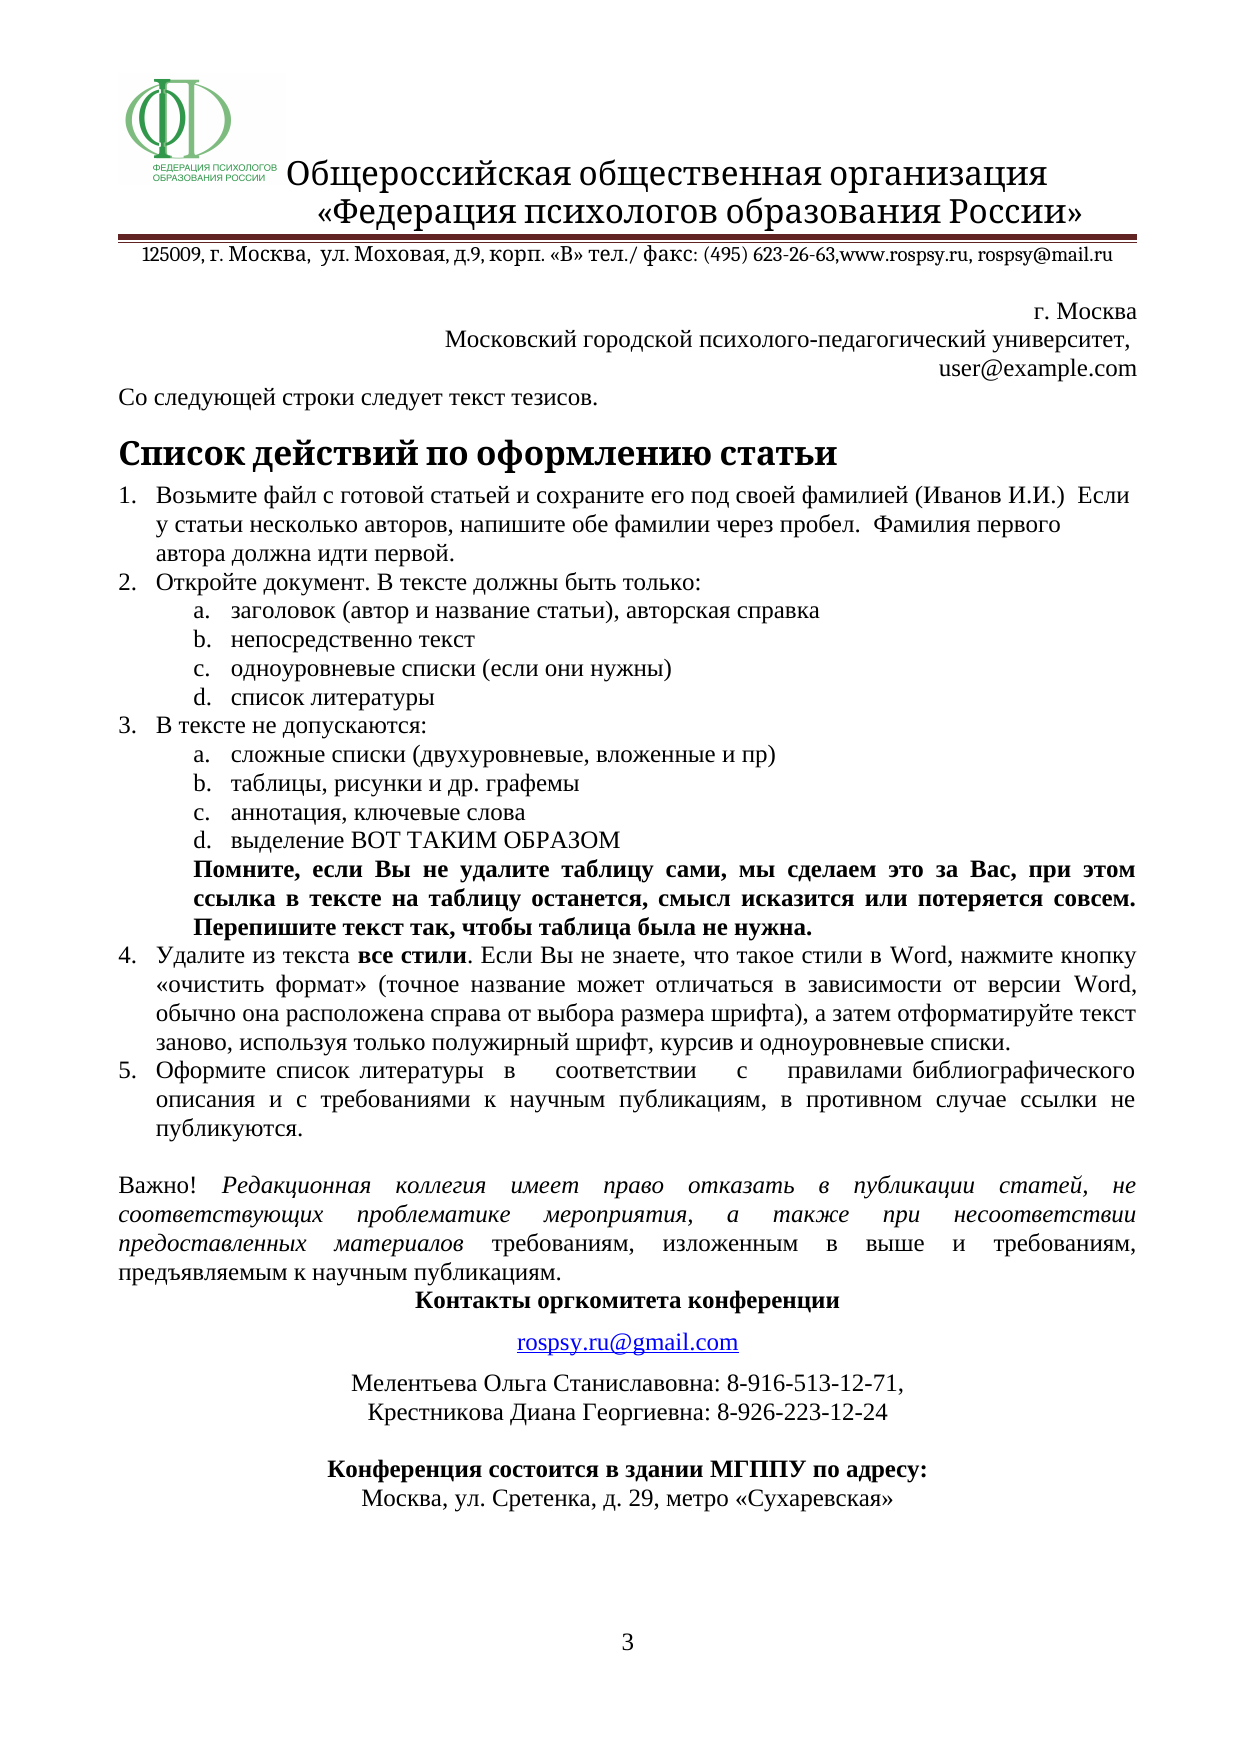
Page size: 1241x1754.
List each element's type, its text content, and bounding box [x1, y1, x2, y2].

list Возьмите файл с готовой статьей и сохраните его под своей фамилией (Иванов И.И.) Если у статьи несколько авторов, напишите обе фамилии через пробел. Фамилия первого автора должна идти первой. [118, 480, 1137, 567]
text Москва, ул. Сретенка, д. 29, метро «Сухаревская» [124, 1483, 1131, 1512]
list Оформите список литературы в соответствии с правилами библиографического описания и с требованиями к научным публикациям, в противном случае ссылки не публикуются. [118, 1055, 1137, 1142]
text rospsy.ru@gmail.com [124, 1327, 1131, 1355]
list таблицы, рисунки и др. графемы [193, 768, 1137, 797]
list непосредственно текст [193, 624, 1137, 653]
list Откройте документ. В тексте должны быть только: [118, 567, 1137, 595]
text Важно! Редакционная коллегия имеет право отказать в публикации статей, не соответствующих проблематике мероприятия, а также при несоответствии предоставленных материалов требованиям, изложенным в выше и требованиям, предъявляемым к научным публикациям. [118, 1170, 1137, 1285]
text Крестникова Диана Георгиевна: 8-926-223-12-24 [118, 1397, 1137, 1425]
list сложные списки (двухуровневые, вложенные и пр) [193, 739, 1137, 768]
list аннотация, ключевые слова [193, 797, 1137, 825]
text Конференция состоится в здании МГППУ по адресу: [124, 1454, 1131, 1483]
list список литературы [193, 682, 1137, 710]
subtitle Список действий по оформлению статьи [118, 436, 1137, 474]
text Помните, если Вы не удалите таблицу сами, мы сделаем это за Вас, при этом ссылка в тексте на таблицу останется, смысл исказится или потеряется совсем. Перепишите текст так, чтобы таблица была не нужна. [193, 854, 1137, 940]
text г. Москва Московский городской психолого-педагогический университет, user@example.com [118, 296, 1137, 382]
list Удалите из текста все стили. Если Вы не знаете, что такое стили в Word, нажмите кнопку «очистить формат» (точное название может отличаться в зависимости от версии Word, обычно она расположена справа от выбора размера шрифта), а затем отформатируйте текст заново, используя только полужирный шрифт, курсив и одноуровневые списки. [118, 940, 1137, 1055]
text Контакты оргкомитета конференции [124, 1285, 1131, 1314]
list В тексте не допускаются: [118, 710, 1137, 739]
list одноуровневые списки (если они нужны) [193, 653, 1137, 682]
picture [118, 73, 286, 185]
text Мелентьева Ольга Станиславовна: 8-916-513-12-71, [118, 1368, 1137, 1397]
list выделение ВОТ ТАКИМ ОБРАЗОМ [193, 825, 1137, 854]
text Cо следующей строки следует текст тезисов. [118, 382, 1137, 411]
list заголовок (автор и название статьи), авторская справка [193, 595, 1137, 624]
